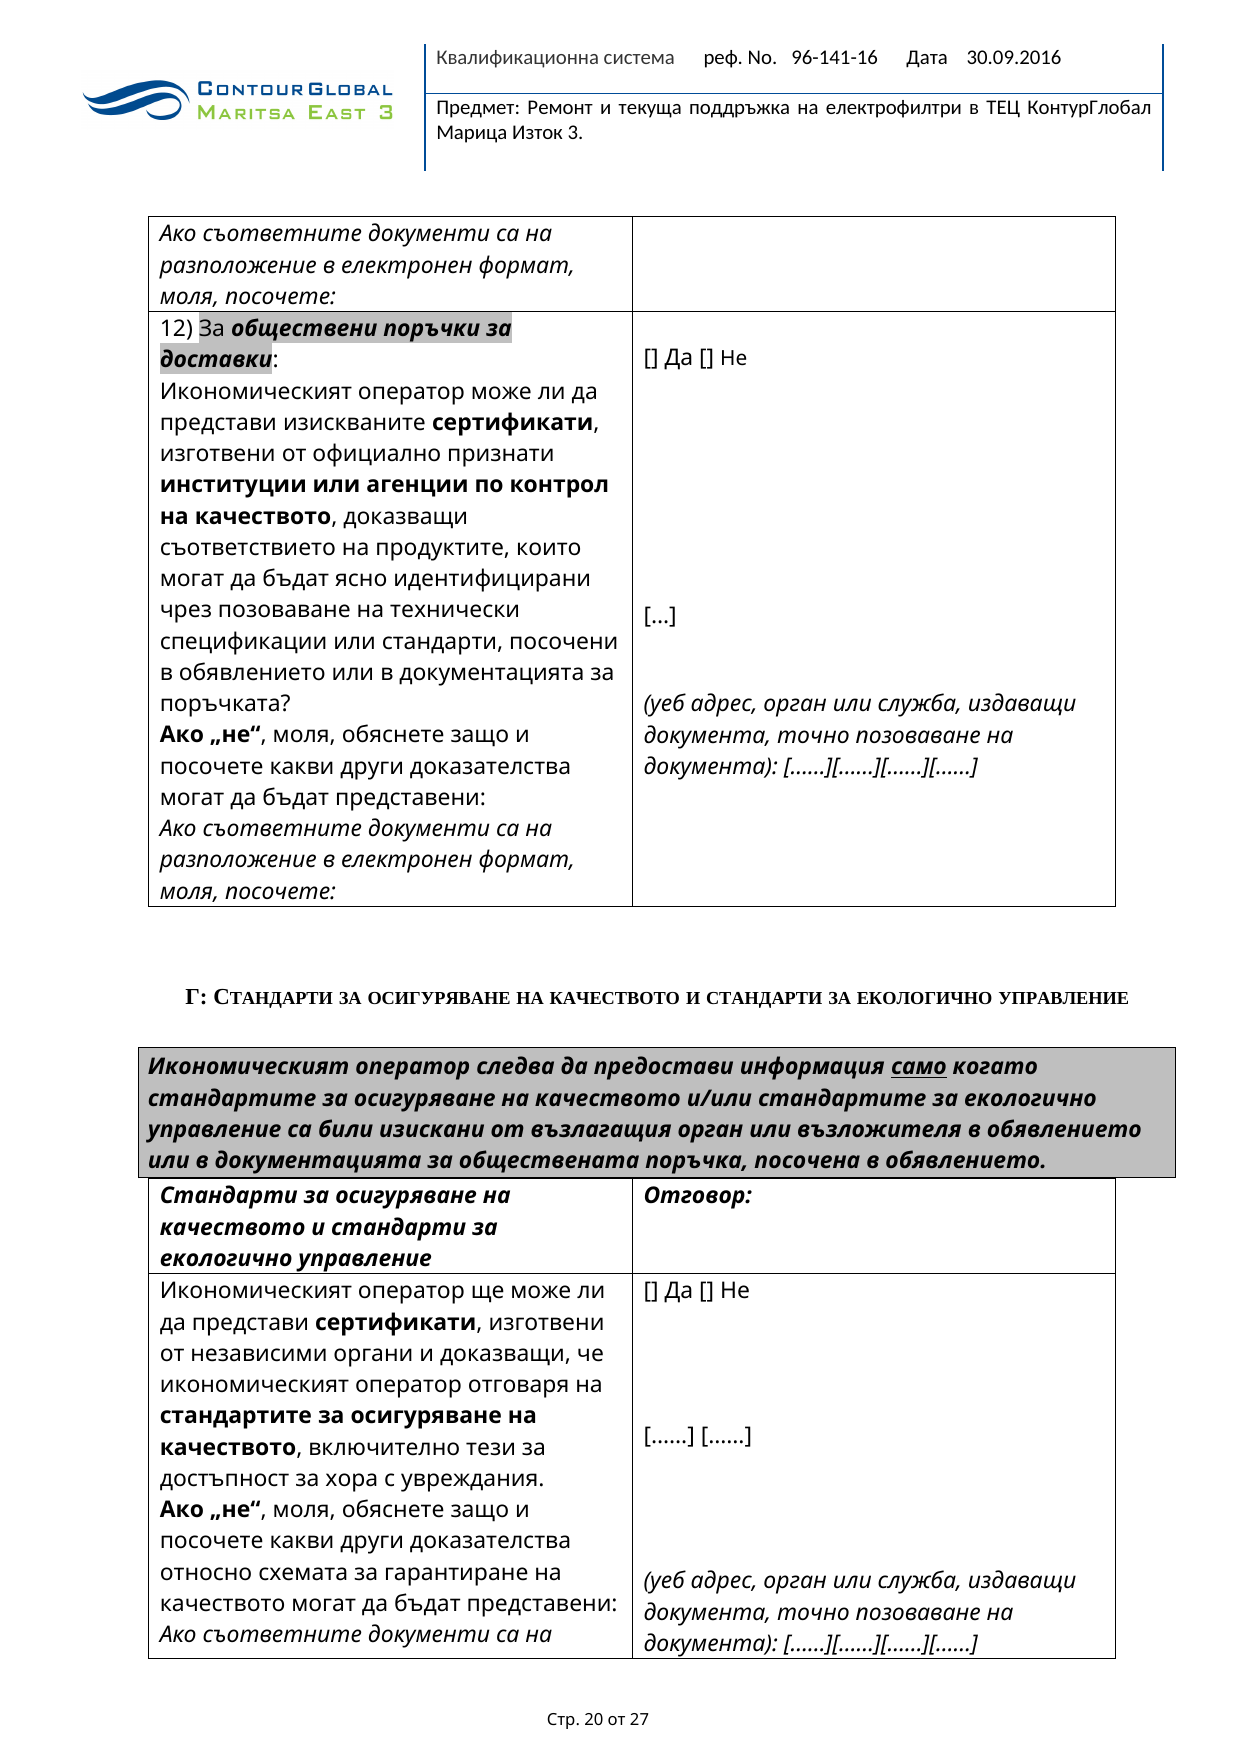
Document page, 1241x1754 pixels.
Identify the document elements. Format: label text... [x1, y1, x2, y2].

picture [80, 70, 394, 130]
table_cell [149, 1274, 632, 1658]
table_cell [633, 1274, 1115, 1658]
table_header Стандарти за осигуряване на качеството и стандарти за екологично управление [149, 1179, 632, 1273]
table_cell 12) За обществени поръчки за доставки: Икономическият оператор може ли да представи изискваните сертификати, изготвени от официално признати институции или агенции по контрол на качеството, доказващи съответствието на продуктите, които могат да бъдат ясно идентифицирани чрез позоваване на технически спецификации или стандарти, посочени в обявлението или в документацията за поръчката? Ако „не“, моля, обяснете защо и посочете какви други доказателства могат да бъдат представени: Ако съответните документи са на разположение в електронен формат, моля, посочете: [149, 312, 632, 906]
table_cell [149, 217, 632, 311]
table_cell [] Да [] Не […] (уеб адрес, орган или служба, издаващи документа, точно позоваване на документа): [……][……][……][……] [633, 312, 1115, 906]
title Г: Стандарти за осигуряване на качеството и стандарти за екологично управление [148, 983, 1166, 1009]
table_header Отговор: [633, 1179, 1115, 1273]
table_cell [633, 217, 1115, 311]
text Икономическият оператор следва да предостави информация само когато стандартите за осигуряване на качеството и/или стандартите за екологично управление са били изискани от възлагащия орган или възложителя в обявлението или в документацията за обществената поръчка, посочена в обявлението. [139, 1048, 1175, 1177]
